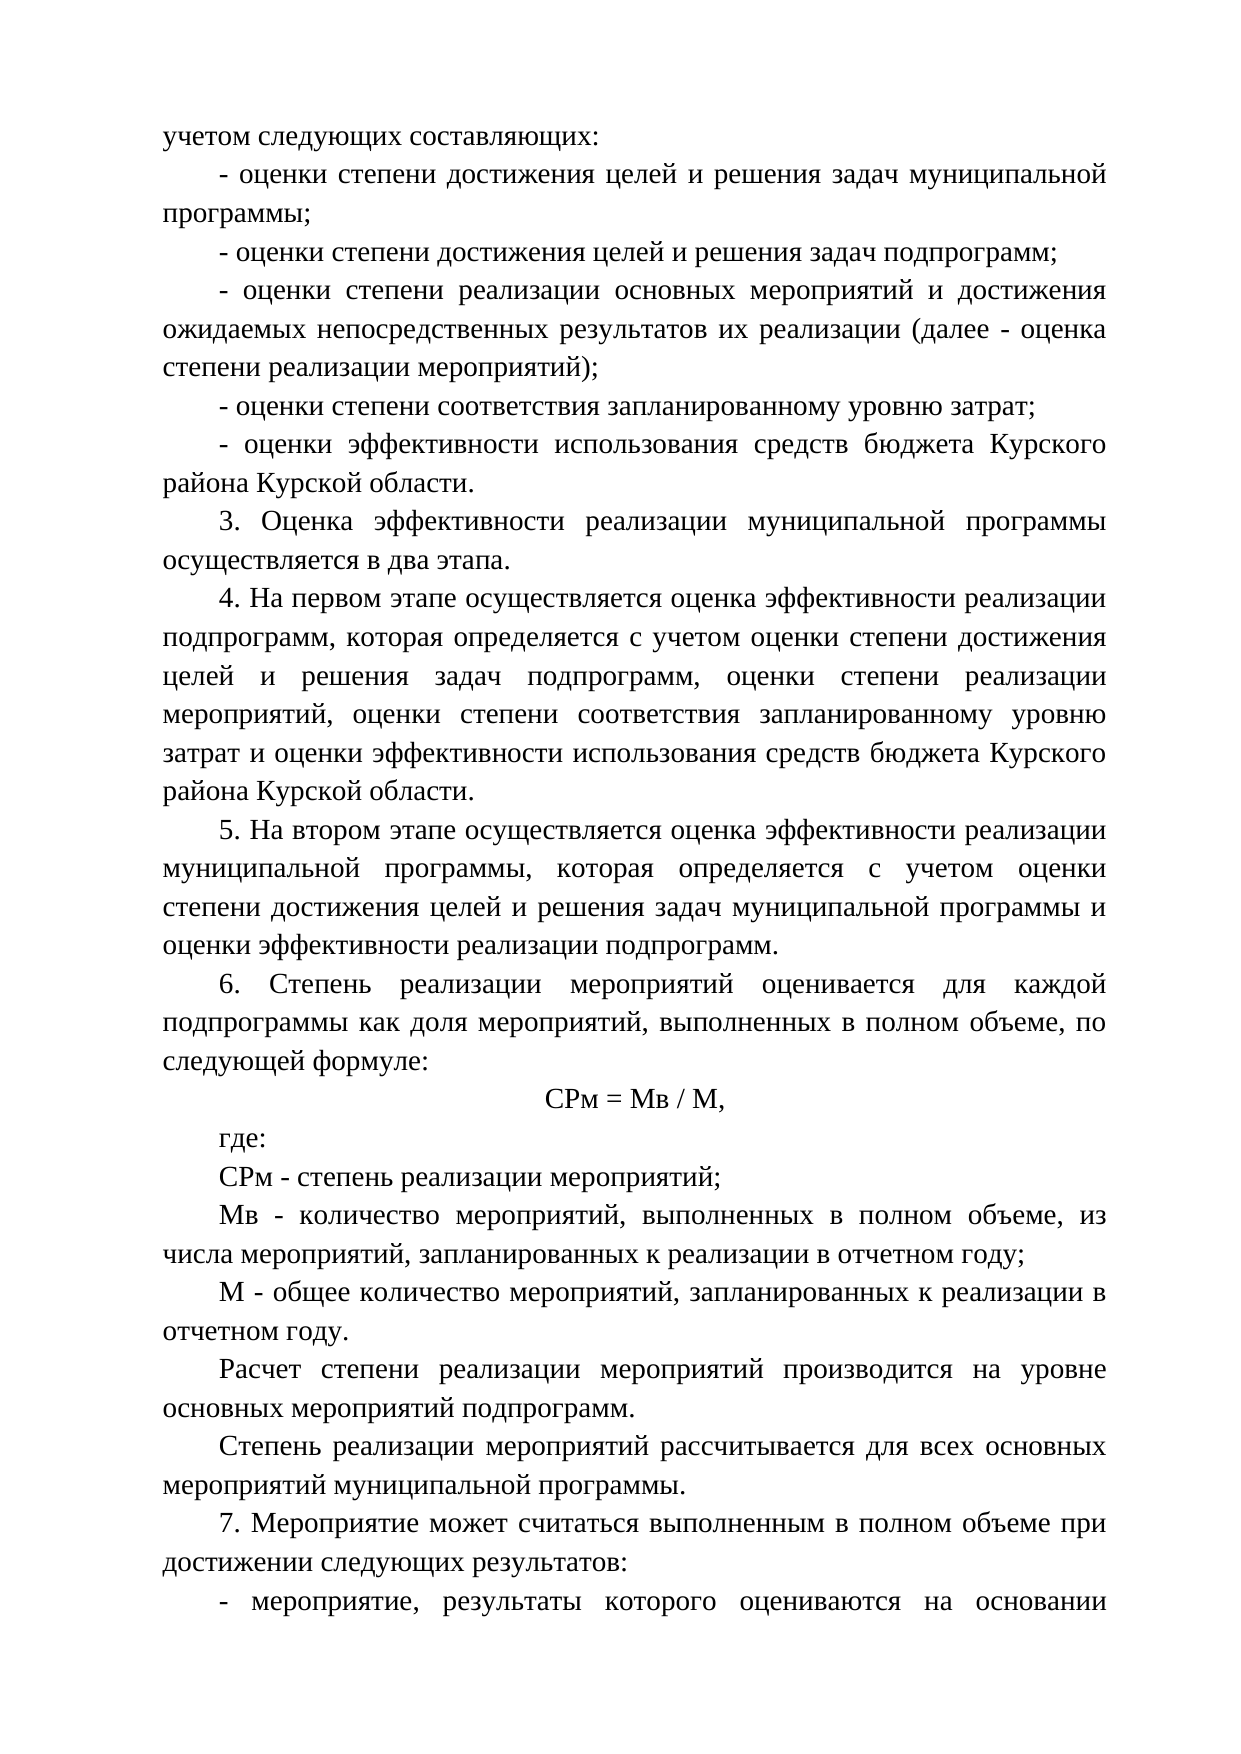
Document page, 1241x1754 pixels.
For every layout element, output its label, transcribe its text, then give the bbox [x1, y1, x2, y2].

text СРм - степень реализации мероприятий; [162, 1159, 1107, 1192]
text - оценки степени реализации основных мероприятий и достижения ожидаемых непосредственных результатов их реализации (далее - оценка степени реализации мероприятий); [162, 272, 1107, 383]
text - оценки степени достижения целей и решения задач подпрограмм; [162, 234, 1107, 267]
text 3. Оценка эффективности реализации муниципальной программы осуществляется в два этапа. [162, 503, 1107, 576]
text 4. На первом этапе осуществляется оценка эффективности реализации подпрограмм, которая определяется с учетом оценки степени достижения целей и решения задач подпрограмм, оценки степени реализации мероприятий, оценки степени соответствия запланированному уровню затрат и оценки эффективности использования средств бюджета Курского района Курской области. [162, 581, 1107, 807]
text Степень реализации мероприятий рассчитывается для всех основных мероприятий муниципальной программы. [162, 1428, 1107, 1501]
text 6. Степень реализации мероприятий оценивается для каждой подпрограммы как доля мероприятий, выполненных в полном объеме, по следующей формуле: [162, 966, 1107, 1077]
text - оценки эффективности использования средств бюджета Курского района Курской области. [162, 426, 1107, 498]
text 7. Мероприятие может считаться выполненным в полном объеме при достижении следующих результатов: [162, 1506, 1107, 1578]
text Мв - количество мероприятий, выполненных в полном объеме, из числа мероприятий, запланированных к реализации в отчетном году; [162, 1197, 1107, 1269]
text СРм = Мв / М, [162, 1082, 1107, 1115]
text М - общее количество мероприятий, запланированных к реализации в отчетном году. [162, 1274, 1107, 1346]
text 5. На втором этапе осуществляется оценка эффективности реализации муниципальной программы, которая определяется с учетом оценки степени достижения целей и решения задач муниципальной программы и оценки эффективности реализации подпрограмм. [162, 812, 1107, 961]
text - оценки степени достижения целей и решения задач муниципальной программы; [162, 157, 1107, 229]
text Расчет степени реализации мероприятий производится на уровне основных мероприятий подпрограмм. [162, 1351, 1107, 1423]
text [162, 1583, 1107, 1616]
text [162, 118, 1107, 152]
text - оценки степени соответствия запланированному уровню затрат; [162, 388, 1107, 421]
text где: [162, 1120, 1107, 1154]
